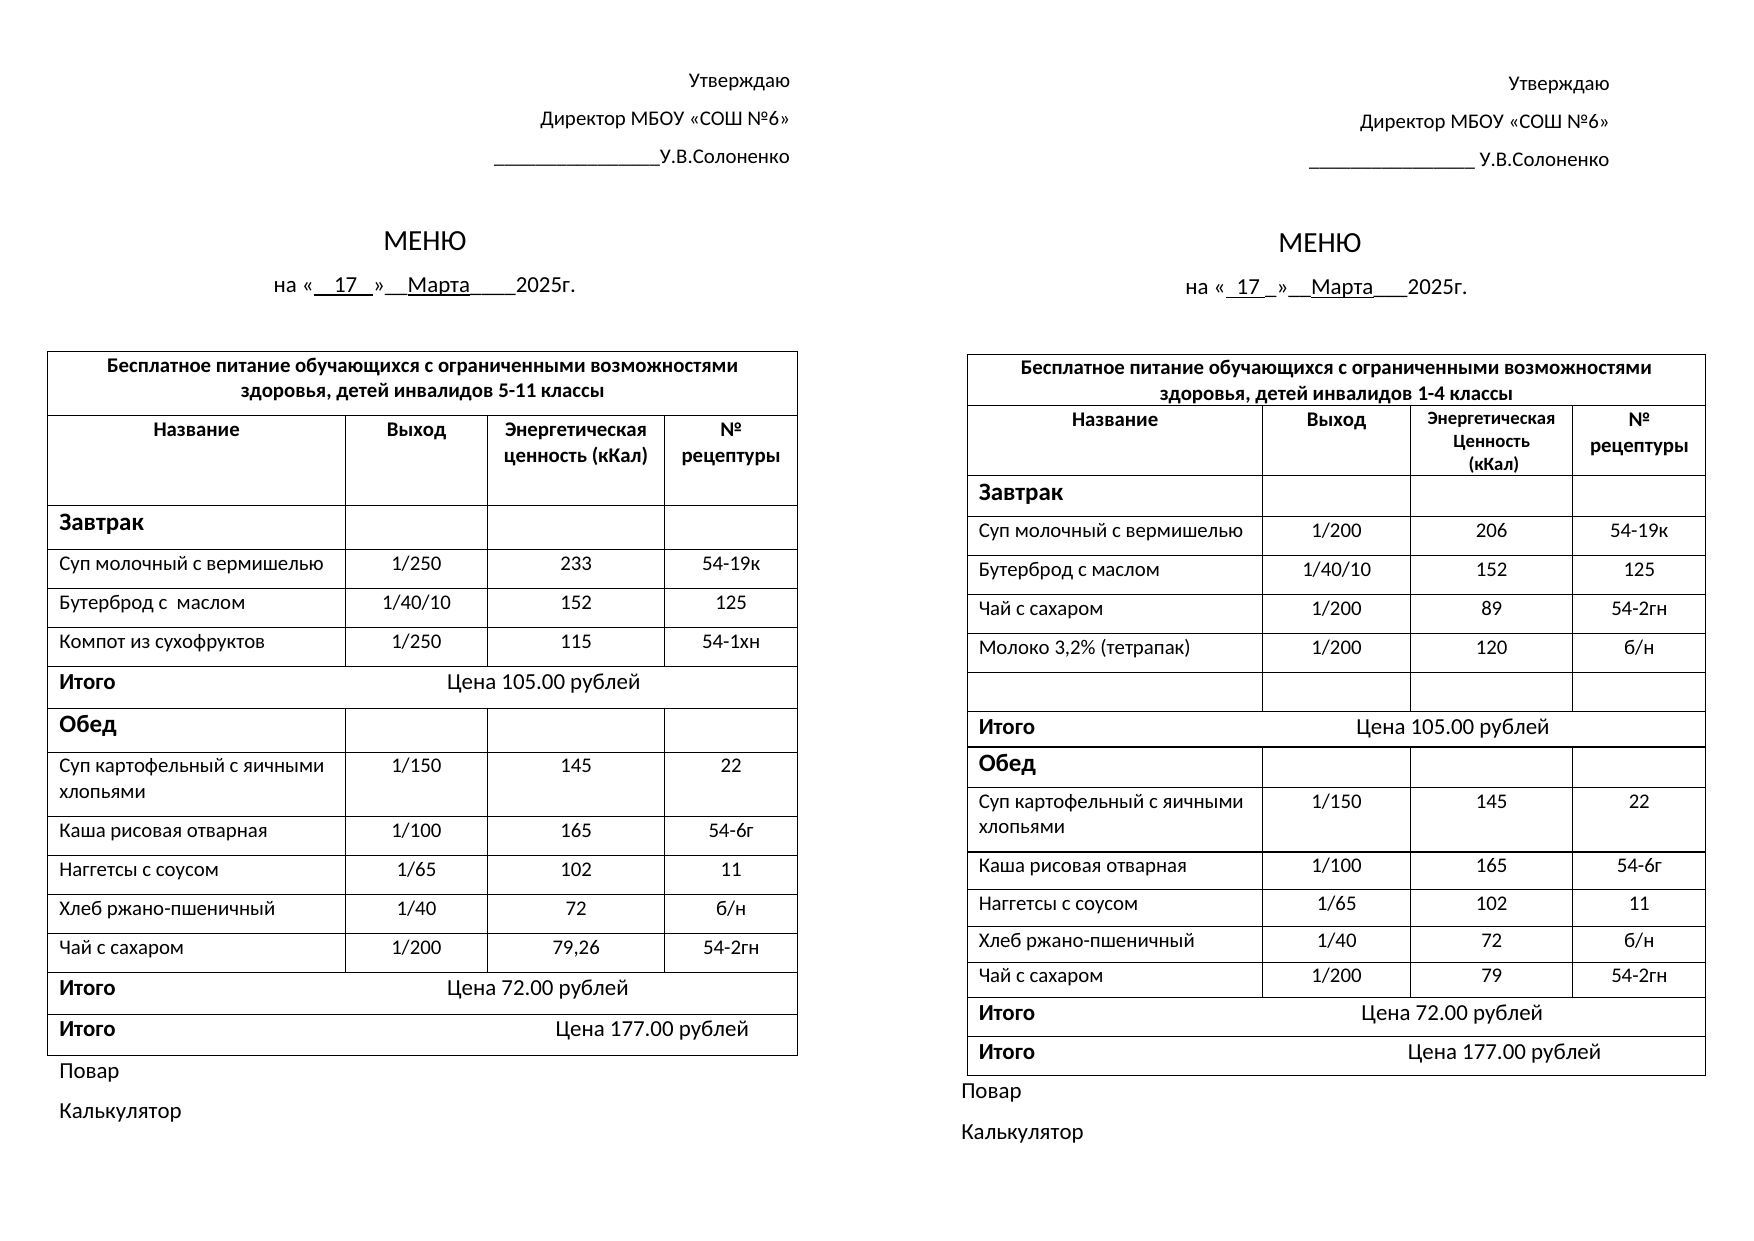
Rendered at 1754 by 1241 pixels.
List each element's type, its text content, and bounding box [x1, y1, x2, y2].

text на « 17 _»__Марта___2025г. [879, 272, 1609, 301]
table_cell 72 [1411, 927, 1572, 962]
table_cell [665, 506, 797, 549]
table_cell Завтрак [48, 506, 345, 549]
table_cell [346, 709, 487, 752]
table_cell Суп картофельный с яичными хлопьями [968, 788, 1262, 851]
table_cell [1263, 476, 1410, 516]
table_header Бесплатное питание обучающихся с ограниченными возможностями здоровья, детей инвалидов 5-11 классы [48, 352, 797, 415]
table_cell 1/200 [1263, 517, 1410, 555]
text Повар [59, 1056, 790, 1084]
table_cell б/н [665, 895, 797, 933]
table_cell 89 [1411, 595, 1572, 633]
table_cell № рецептуры [665, 416, 797, 505]
table_cell 1/250 [346, 550, 487, 588]
text Директор МБОУ «СОШ №6» [879, 108, 1609, 133]
text Повар [879, 1076, 1609, 1104]
table_cell 1/100 [1263, 853, 1410, 889]
table_cell 1/40 [1263, 927, 1410, 962]
table_cell Энергетическая ценность (кКал) [488, 416, 664, 505]
table_cell 1/200 [1263, 634, 1410, 672]
text Директор МБОУ «СОШ №6» [59, 105, 790, 131]
text на « 17 »__Марта____2025г. [59, 270, 790, 298]
table_cell № рецептуры [1573, 406, 1705, 475]
table_cell 1/65 [1263, 890, 1410, 926]
table_cell 54-19к [665, 550, 797, 588]
table_cell 54-19к [1573, 517, 1705, 555]
table_cell 1/150 [346, 753, 487, 816]
table_cell Обед [968, 748, 1262, 787]
table_cell 79 [1411, 963, 1572, 997]
table_cell Чай с сахаром [968, 963, 1262, 997]
table_cell Завтрак [968, 476, 1262, 516]
table_cell 165 [488, 817, 664, 855]
table_cell Чай с сахаром [968, 595, 1262, 633]
table_cell Хлеб ржано-пшеничный [968, 927, 1262, 962]
table_cell Итого Цена 177.00 рублей [968, 1037, 1705, 1075]
table_cell Суп молочный с вермишелью [48, 550, 345, 588]
table_cell 165 [1411, 853, 1572, 889]
table_cell 1/150 [1263, 788, 1410, 851]
text Утверждаю [879, 70, 1609, 96]
table_cell Итого Цена 105.00 рублей [968, 712, 1705, 746]
text ________________У.В.Солоненко [59, 143, 790, 169]
table_cell 125 [665, 589, 797, 627]
table_cell Наггетсы с соусом [968, 890, 1262, 926]
table_cell Энергетическая Ценность (кКал) [1411, 406, 1572, 475]
table_cell б/н [1573, 634, 1705, 672]
table_cell Наггетсы с соусом [48, 856, 345, 894]
table_cell 54-6г [665, 817, 797, 855]
table_cell 54-2гн [665, 934, 797, 972]
table_cell 145 [488, 753, 664, 816]
table_cell 1/250 [346, 628, 487, 666]
table_cell 54-2гн [1573, 963, 1705, 997]
table_cell [346, 506, 487, 549]
table_cell [665, 709, 797, 752]
table_cell Итого Цена 177.00 рублей [48, 1015, 797, 1055]
table_cell Молоко 3,2% (тетрапак) [968, 634, 1262, 672]
table_cell 54-6г [1573, 853, 1705, 889]
table_cell [1573, 476, 1705, 516]
table_cell [488, 506, 664, 549]
table_cell [1411, 476, 1572, 516]
table_cell 1/40/10 [346, 589, 487, 627]
table_cell 145 [1411, 788, 1572, 851]
table_cell Хлеб ржано-пшеничный [48, 895, 345, 933]
table_cell 102 [488, 856, 664, 894]
text МЕНЮ [879, 224, 1609, 260]
table_cell Каша рисовая отварная [968, 853, 1262, 889]
table_cell Итого Цена 105.00 рублей [48, 667, 797, 708]
table_cell Выход [1263, 406, 1410, 475]
table_cell 152 [1411, 556, 1572, 594]
table_cell 72 [488, 895, 664, 933]
table_cell Каша рисовая отварная [48, 817, 345, 855]
table_cell 152 [488, 589, 664, 627]
table_cell Название [48, 416, 345, 505]
table_cell 22 [1573, 788, 1705, 851]
table_cell 1/200 [346, 934, 487, 972]
table_cell [1573, 673, 1705, 711]
table_cell 1/200 [1263, 595, 1410, 633]
table_cell 1/40 [346, 895, 487, 933]
table_cell 102 [1411, 890, 1572, 926]
table_cell [1573, 748, 1705, 787]
table_cell [1411, 673, 1572, 711]
text Калькулятор [59, 1097, 790, 1124]
text Калькулятор [879, 1117, 1609, 1145]
table_cell 79,26 [488, 934, 664, 972]
table_cell Название [968, 406, 1262, 475]
table_cell 54-1хн [665, 628, 797, 666]
table_cell [1263, 673, 1410, 711]
table_cell 125 [1573, 556, 1705, 594]
table_cell б/н [1573, 927, 1705, 962]
table_cell 11 [1573, 890, 1705, 926]
table_cell Итого Цена 72.00 рублей [48, 973, 797, 1013]
table_cell 11 [665, 856, 797, 894]
table_cell 1/40/10 [1263, 556, 1410, 594]
table_cell Суп молочный с вермишелью [968, 517, 1262, 555]
table_cell 1/200 [1263, 963, 1410, 997]
table_cell Бутерброд с маслом [968, 556, 1262, 594]
table_header Бесплатное питание обучающихся с ограниченными возможностями здоровья, детей инвалидов 1-4 классы [968, 355, 1705, 405]
table_cell [488, 709, 664, 752]
table_cell 1/100 [346, 817, 487, 855]
table_cell 22 [665, 753, 797, 816]
table_cell Выход [346, 416, 487, 505]
text МЕНЮ [59, 222, 790, 257]
table_cell Обед [48, 709, 345, 752]
table_cell Суп картофельный с яичными хлопьями [48, 753, 345, 816]
table_cell Итого Цена 72.00 рублей [968, 998, 1705, 1036]
table_cell [1411, 748, 1572, 787]
text Утверждаю [59, 67, 790, 93]
text ________________ У.В.Солоненко [879, 146, 1609, 171]
table_cell 233 [488, 550, 664, 588]
table_cell Компот из сухофруктов [48, 628, 345, 666]
table_cell Бутерброд с маслом [48, 589, 345, 627]
table_cell 54-2гн [1573, 595, 1705, 633]
table_cell [1263, 748, 1410, 787]
table_cell 115 [488, 628, 664, 666]
table_cell 1/65 [346, 856, 487, 894]
table_cell Чай с сахаром [48, 934, 345, 972]
table_cell 206 [1411, 517, 1572, 555]
table_cell 120 [1411, 634, 1572, 672]
table_cell [968, 673, 1262, 711]
